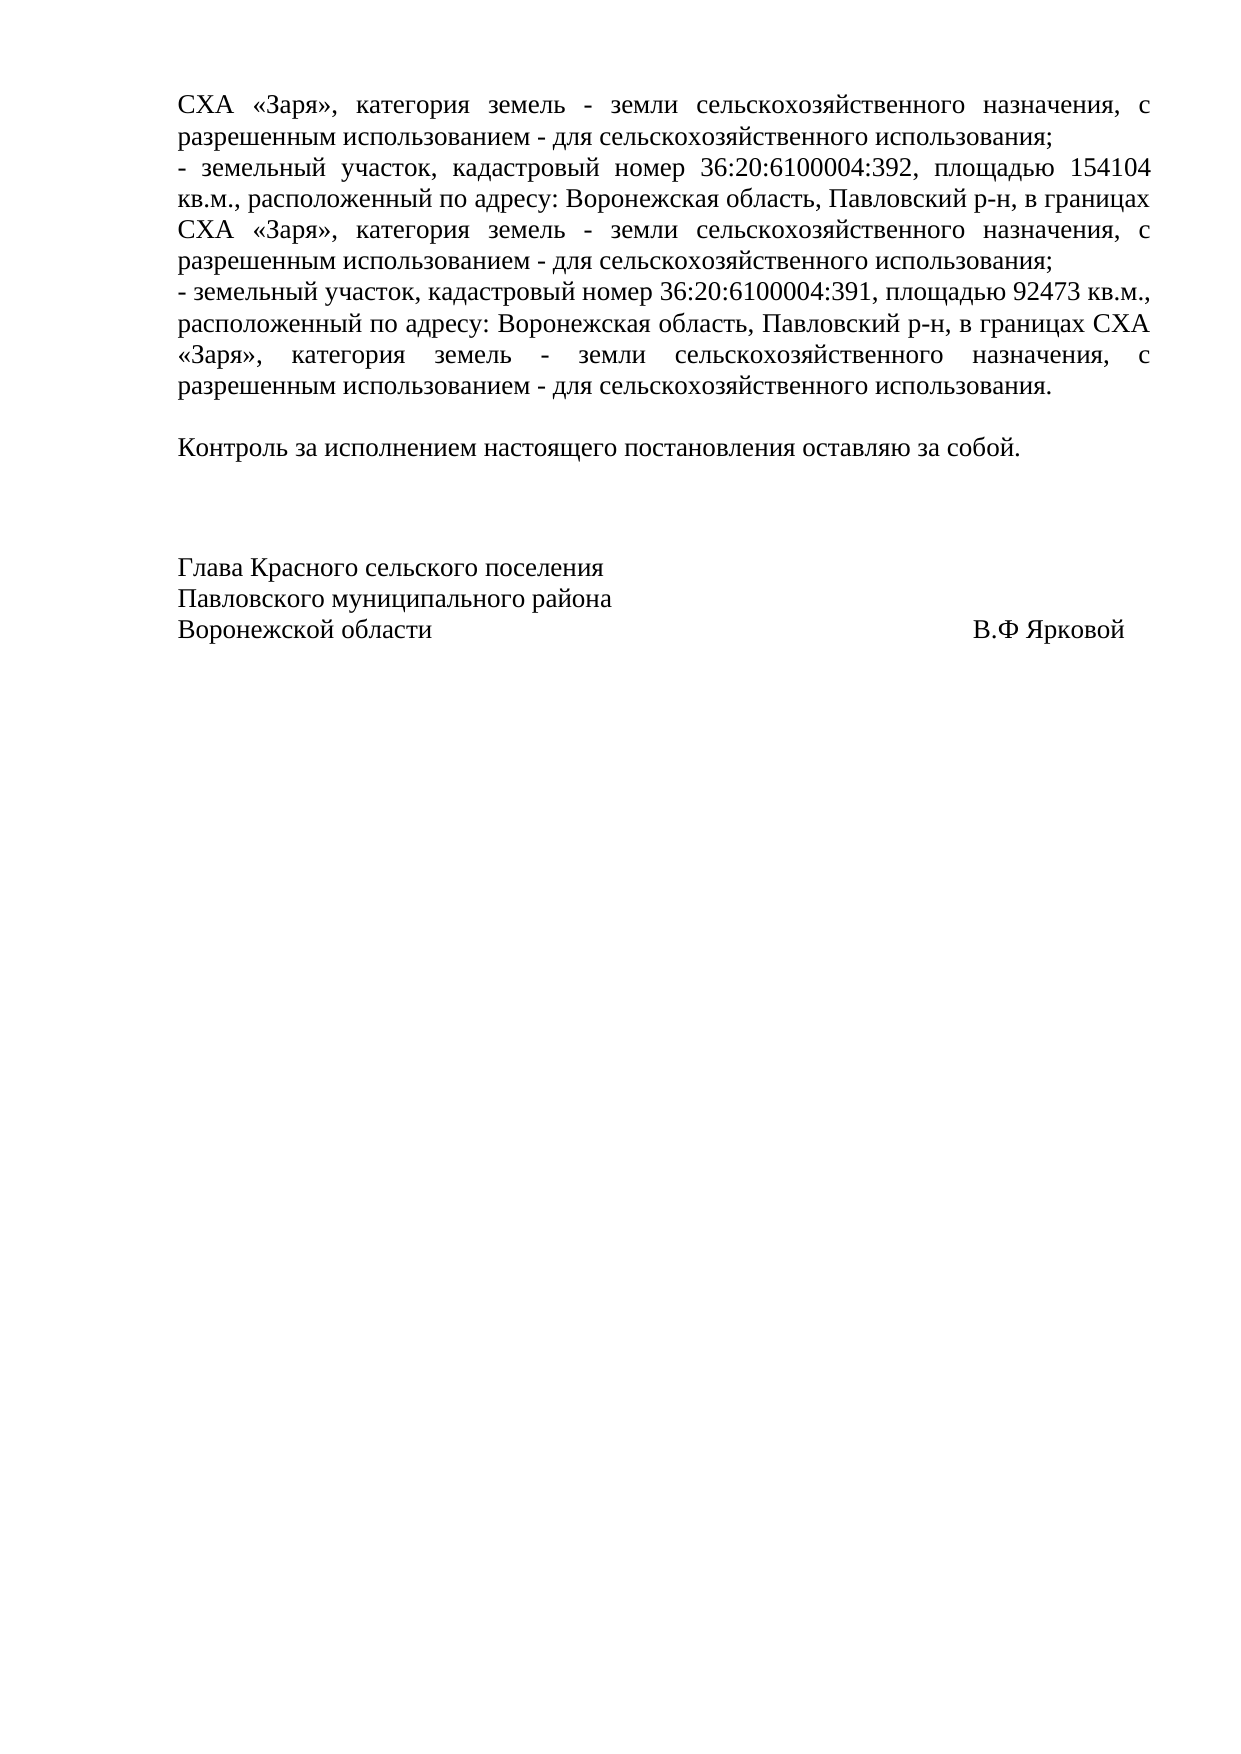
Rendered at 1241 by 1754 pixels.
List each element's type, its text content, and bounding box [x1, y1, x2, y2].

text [177, 89, 1152, 151]
text Глава Красного сельского поселения [177, 551, 1152, 582]
text Павловского муниципального района [177, 582, 1152, 613]
text - земельный участок, кадастровый номер 36:20:6100004:391, площадью 92473 кв.м., расположенный по адресу: Воронежская область, Павловский р-н, в границах СХА «Заря», категория земель - земли сельскохозяйственного назначения, с разрешенным использованием - для сельскохозяйственного использования. [177, 276, 1152, 400]
text Воронежской области В.Ф Ярковой [177, 613, 1152, 644]
text Контроль за исполнением настоящего постановления оставляю за собой. [177, 431, 1152, 462]
text - земельный участок, кадастровый номер 36:20:6100004:392, площадью 154104 кв.м., расположенный по адресу: Воронежская область, Павловский р-н, в границах СХА «Заря», категория земель - земли сельскохозяйственного назначения, с разрешенным использованием - для сельскохозяйственного использования; [177, 151, 1152, 276]
